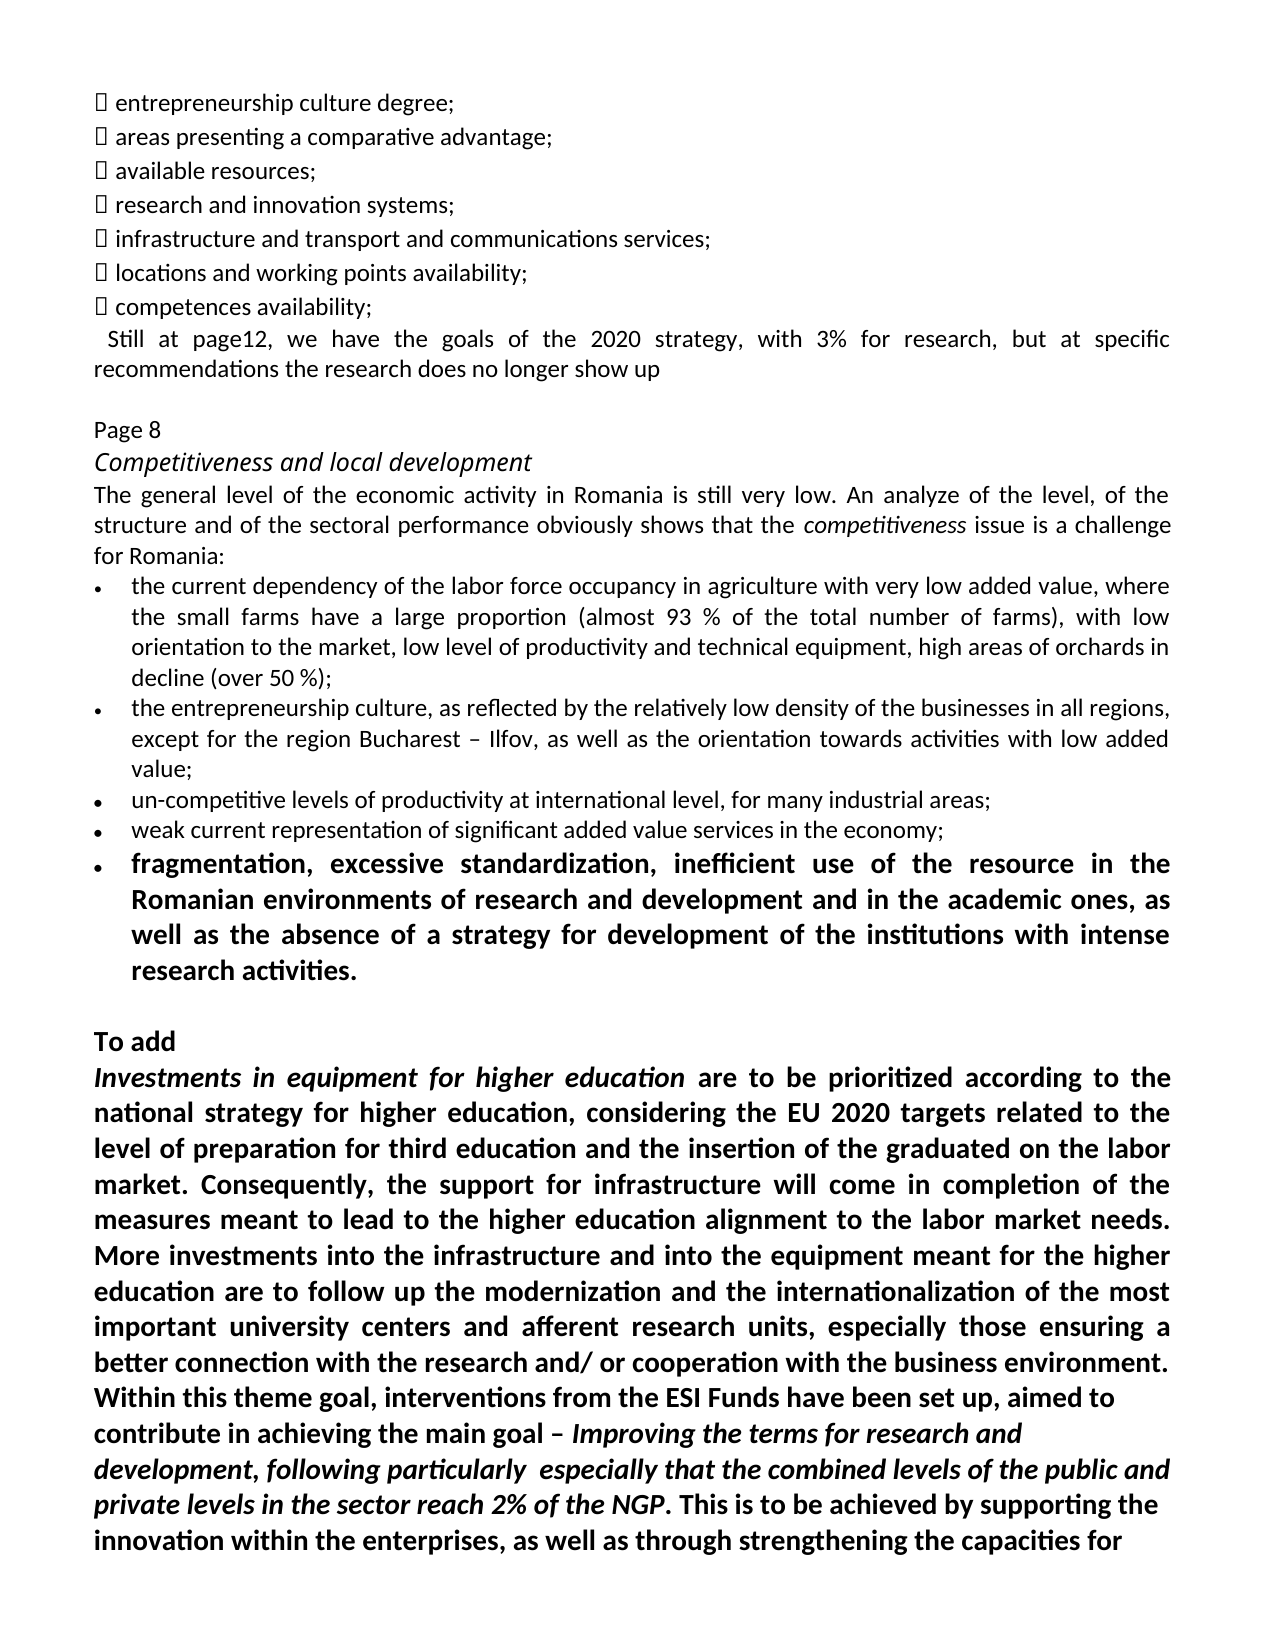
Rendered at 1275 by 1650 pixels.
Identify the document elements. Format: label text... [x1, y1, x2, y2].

text  competences availability; [94, 289, 1172, 323]
list fragmentation, excessive standardization, inefficient use of the resource in the Romanian environments of research and development and in the academic ones, as well as the absence of a strategy for development of the institutions with intense research activities. [94, 845, 1172, 988]
text Still at page12, we have the goals of the 2020 strategy, with 3% for research, but at specific recommendations the research does no longer show up [94, 323, 1172, 384]
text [94, 1379, 1172, 1558]
text  infrastructure and transport and communications services; [94, 221, 1172, 255]
list weak current representation of significant added value services in the economy; [94, 815, 1172, 845]
list the entrepreneurship culture, as reflected by the relatively low density of the businesses in all regions, except for the region Bucharest – Ilfov, as well as the orientation towards activities with low added value; [94, 693, 1172, 784]
text The general level of the economic activity in Romania is still very low. An analyze of the level, of the structure and of the sectoral performance obviously shows that the competitiveness issue is a challenge for Romania: [94, 479, 1172, 571]
text To add [94, 1023, 1172, 1059]
text  entrepreneurship culture degree; [94, 84, 1172, 118]
text Page 8 [94, 414, 1172, 445]
text  research and innovation systems; [94, 187, 1172, 221]
text  locations and working points availability; [94, 255, 1172, 289]
text Investments in equipment for higher education are to be prioritized according to the national strategy for higher education, considering the EU 2020 targets related to the level of preparation for third education and the insertion of the graduated on the labor market. Consequently, the support for infrastructure will come in completion of the measures meant to lead to the higher education alignment to the labor market needs. More investments into the infrastructure and into the equipment meant for the higher education are to follow up the modernization and the internationalization of the most important university centers and afferent research units, especially those ensuring a better connection with the research and/ or cooperation with the business environment. [94, 1059, 1172, 1379]
text  available resources; [94, 152, 1172, 187]
list un-competitive levels of productivity at international level, for many industrial areas; [94, 784, 1172, 815]
text  areas presenting a comparative advantage; [94, 118, 1172, 152]
list the current dependency of the labor force occupancy in agriculture with very low added value, where the small farms have a large proportion (almost 93 % of the total number of farms), with low orientation to the market, low level of productivity and technical equipment, high areas of orchards in decline (over 50 %); [94, 571, 1172, 693]
text Competitiveness and local development [94, 445, 1172, 479]
